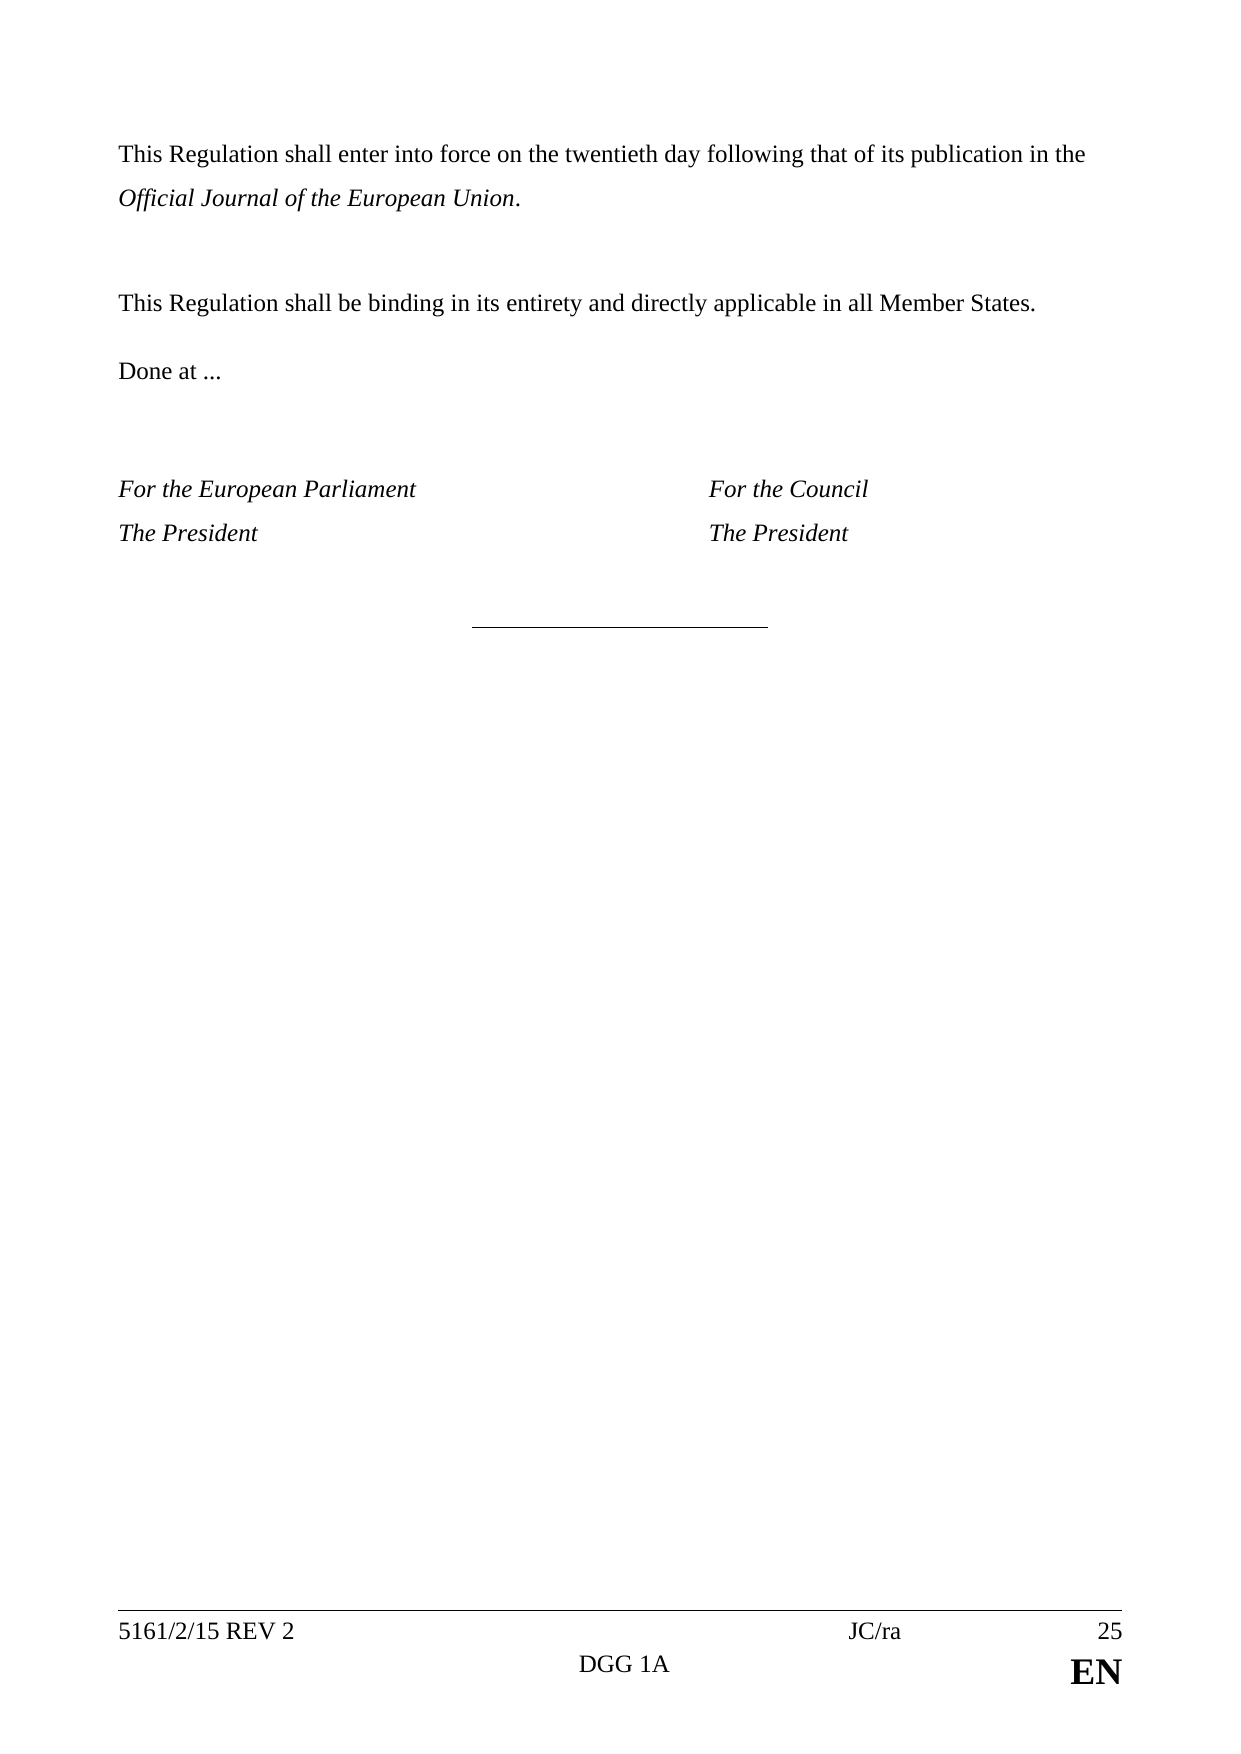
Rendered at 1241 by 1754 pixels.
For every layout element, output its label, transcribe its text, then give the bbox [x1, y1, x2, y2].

text This Regulation shall be binding in its entirety and directly applicable in all Member States. [118, 288, 1122, 317]
text For the European Parliament For the Council [118, 474, 1122, 503]
text The President The President [118, 518, 1122, 546]
text This Regulation shall enter into force on the twentieth day following that of its publication in the Official Journal of the European Union. [118, 139, 1122, 211]
text Done at ... [118, 356, 1122, 385]
